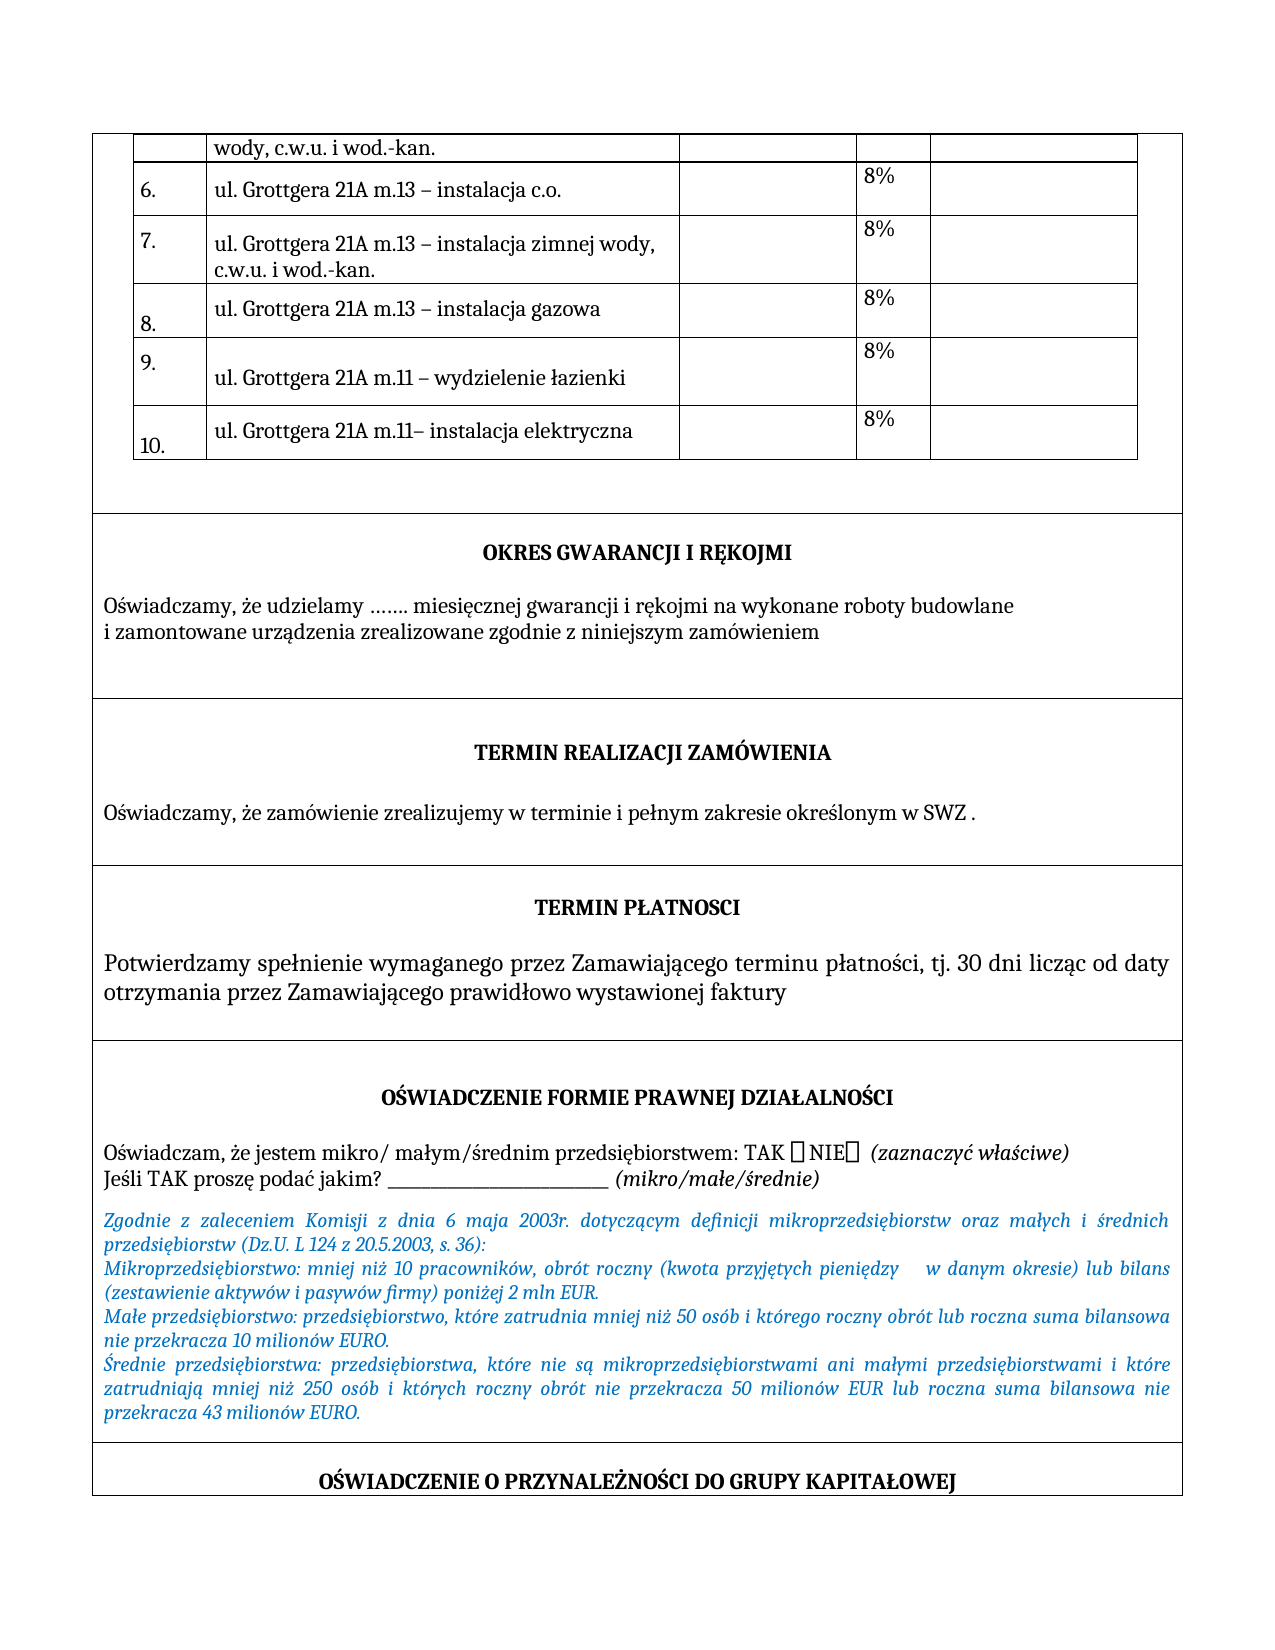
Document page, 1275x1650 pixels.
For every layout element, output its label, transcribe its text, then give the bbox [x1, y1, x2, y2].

table_cell OKRES GWARANCJI I RĘKOJMI Oświadczamy, że udzielamy ……. miesięcznej gwarancji i rękojmi na wykonane roboty budowlane i zamontowane urządzenia zrealizowane zgodnie z niniejszym zamówieniem [93, 514, 1182, 698]
table_cell TERMIN PŁATNOSCI Potwierdzamy spełnienie wymaganego przez Zamawiającego terminu płatności, tj. 30 dni licząc od daty otrzymania przez Zamawiającego prawidłowo wystawionej faktury [93, 866, 1182, 1040]
table_cell OŚWIADCZENIE FORMIE PRAWNEJ DZIAŁALNOŚCI Oświadczam, że jestem mikro/ małym/średnim przedsiębiorstwem: TAK ⎕ NIE⎕ (zaznaczyć właściwe) Jeśli TAK proszę podać jakim? __________________________ (mikro/małe/średnie) Zgodnie z zaleceniem Komisji z dnia 6 maja 2003r. dotyczącym definicji mikroprzedsiębiorstw oraz małych i średnich przedsiębiorstw (Dz.U. L 124 z 20.5.2003, s. 36): Mikroprzedsiębiorstwo: mniej niż 10 pracowników, obrót roczny (kwota przyjętych pieniędzy w danym okresie) lub bilans (zestawienie aktywów i pasywów firmy) poniżej 2 mln EUR. Małe przedsiębiorstwo: przedsiębiorstwo, które zatrudnia mniej niż 50 osób i którego roczny obrót lub roczna suma bilansowa nie przekracza 10 milionów EURO. Średnie przedsiębiorstwa: przedsiębiorstwa, które nie są mikroprzedsiębiorstwami ani małymi przedsiębiorstwami i które zatrudniają mniej niż 250 osób i których roczny obrót nie przekracza 50 milionów EUR lub roczna suma bilansowa nie przekracza 43 milionów EURO. [93, 1041, 1182, 1442]
table_cell TERMIN REALIZACJI ZAMÓWIENIA Oświadczamy, że zamówienie zrealizujemy w terminie i pełnym zakresie określonym w SWZ . [93, 699, 1182, 864]
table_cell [93, 1443, 1182, 1495]
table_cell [93, 134, 1182, 513]
